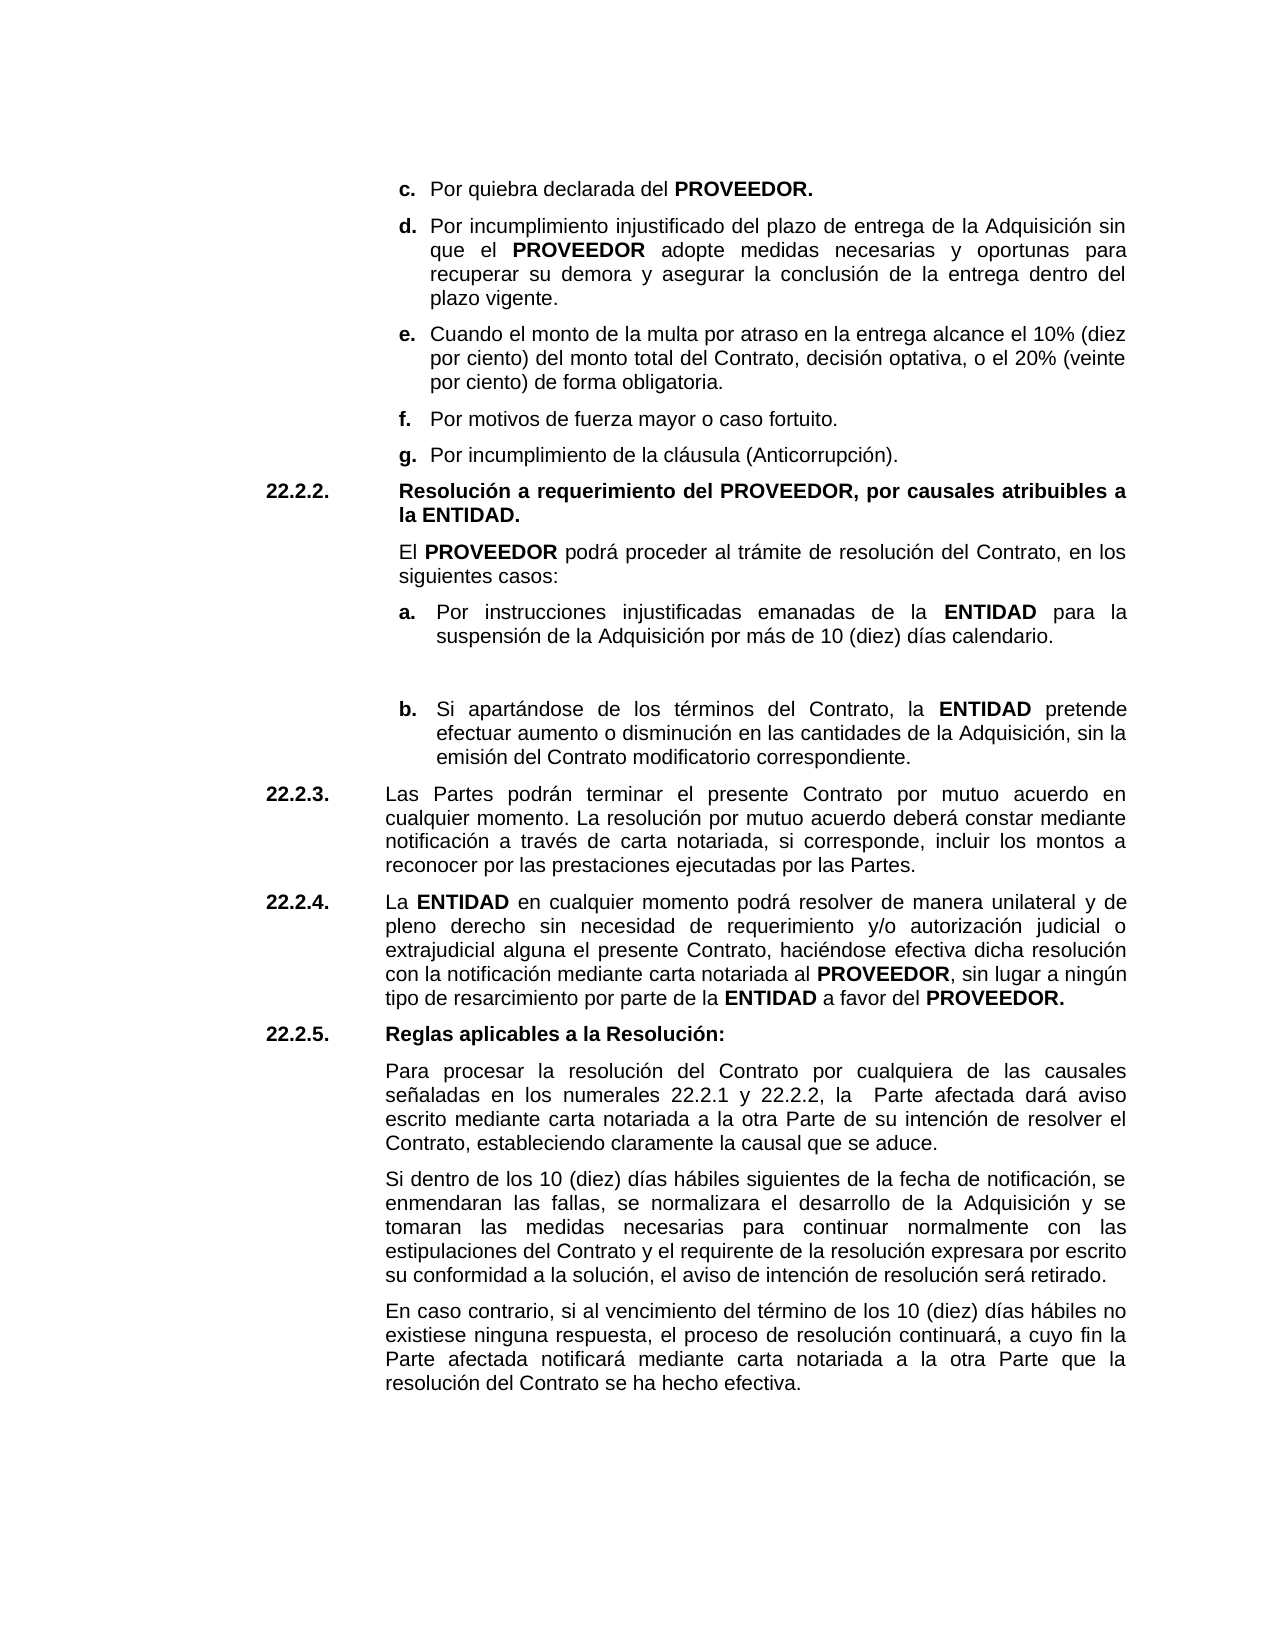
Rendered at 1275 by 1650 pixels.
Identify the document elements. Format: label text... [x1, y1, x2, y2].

list Si apartándose de los términos del Contrato, la ENTIDAD pretende efectuar aumento o disminución en las cantidades de la Adquisición, sin la emisión del Contrato modificatorio correspondiente. [398, 697, 1127, 769]
list Cuando el monto de la multa por atraso en la entrega alcance el 10% (diez por ciento) del monto total del Contrato, decisión optativa, o el 20% (veinte por ciento) de forma obligatoria. [398, 322, 1127, 394]
list 22.2.5. Reglas aplicables a la Resolución: [266, 1022, 1127, 1046]
list 22.2.4. La ENTIDAD en cualquier momento podrá resolver de manera unilateral y de pleno derecho sin necesidad de requerimiento y/o autorización judicial o extrajudicial alguna el presente Contrato, haciéndose efectiva dicha resolución con la notificación mediante carta notariada al PROVEEDOR, sin lugar a ningún tipo de resarcimiento por parte de la ENTIDAD a favor del PROVEEDOR. [266, 890, 1127, 1009]
list Por incumplimiento de la cláusula (Anticorrupción). [398, 443, 1127, 467]
list 22.2.3. Las Partes podrán terminar el presente Contrato por mutuo acuerdo en cualquier momento. La resolución por mutuo acuerdo deberá constar mediante notificación a través de carta notariada, si corresponde, incluir los montos a reconocer por las prestaciones ejecutadas por las Partes. [266, 781, 1127, 877]
list Por instrucciones injustificadas emanadas de la ENTIDAD para la suspensión de la Adquisición por más de 10 (diez) días calendario. [398, 600, 1127, 648]
list Por quiebra declarada del PROVEEDOR. [398, 177, 1127, 201]
text 22.2.2. Resolución a requerimiento del PROVEEDOR, por causales atribuibles a la ENTIDAD. [177, 479, 1127, 527]
text En caso contrario, si al vencimiento del término de los 10 (diez) días hábiles no existiese ninguna respuesta, el proceso de resolución continuará, a cuyo fin la Parte afectada notificará mediante carta notariada a la otra Parte que la resolución del Contrato se ha hecho efectiva. [385, 1299, 1127, 1395]
list Por incumplimiento injustificado del plazo de entrega de la Adquisición sin que el PROVEEDOR adopte medidas necesarias y oportunas para recuperar su demora y asegurar la conclusión de la entrega dentro del plazo vigente. [398, 214, 1127, 309]
text El PROVEEDOR podrá proceder al trámite de resolución del Contrato, en los siguientes casos: [399, 540, 1127, 588]
list Para procesar la resolución del Contrato por cualquiera de las causales señaladas en los numerales 22.2.1 y 22.2.2, la Parte afectada dará aviso escrito mediante carta notariada a la otra Parte de su intención de resolver el Contrato, estableciendo claramente la causal que se aduce. [385, 1058, 1127, 1154]
text Si dentro de los 10 (diez) días hábiles siguientes de la fecha de notificación, se enmendaran las fallas, se normalizara el desarrollo de la Adquisición y se tomaran las medidas necesarias para continuar normalmente con las estipulaciones del Contrato y el requirente de la resolución expresara por escrito su conformidad a la solución, el aviso de intención de resolución será retirado. [385, 1167, 1127, 1287]
list Por motivos de fuerza mayor o caso fortuito. [398, 406, 1127, 430]
